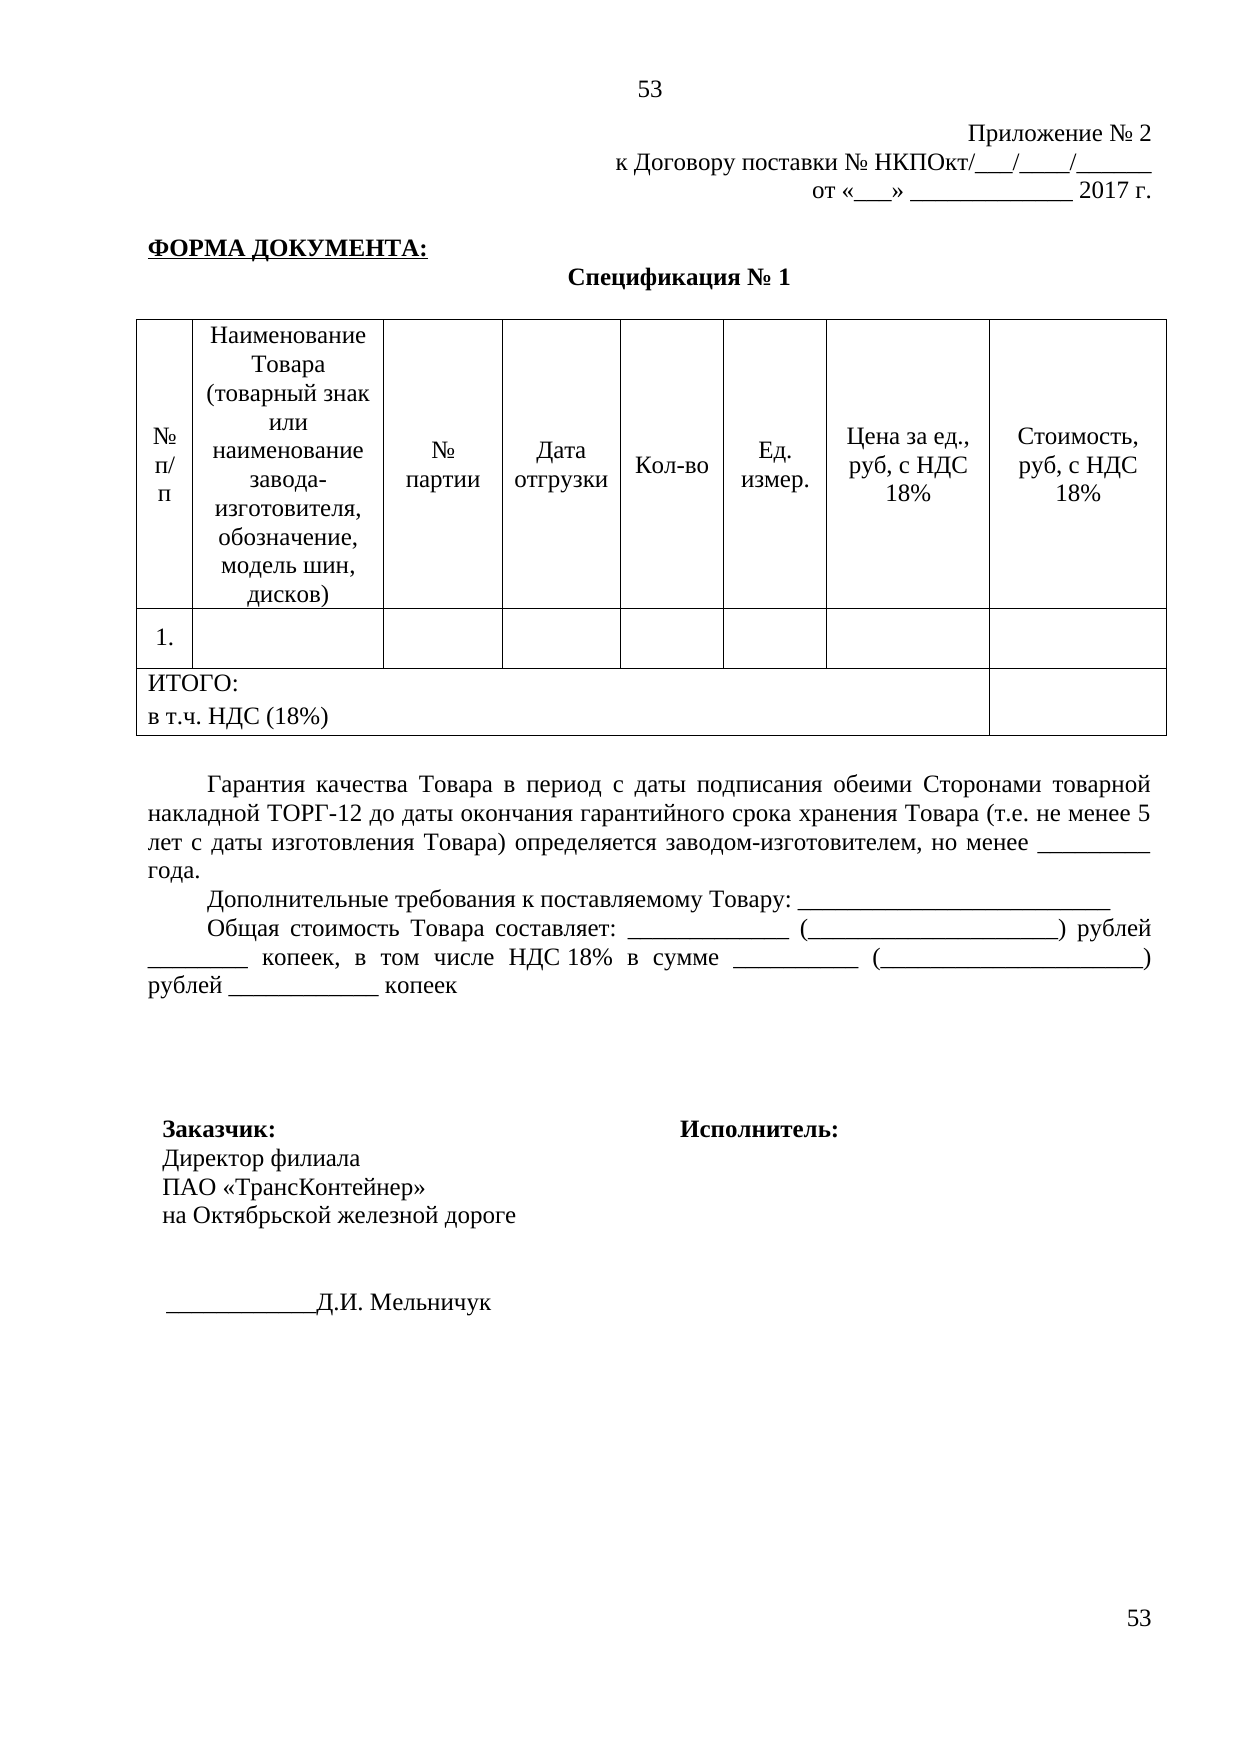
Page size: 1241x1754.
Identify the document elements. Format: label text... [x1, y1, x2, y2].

table_header Ед. измер. [724, 320, 826, 608]
table_header Цена за ед., руб, с НДС 18% [827, 320, 989, 608]
table_header Заказчик: Директор филиала ПАО «ТрансКонтейнер» на Октябрьской железной дороге ____________Д.И. Мельничук [151, 1114, 664, 1315]
table_cell [193, 609, 383, 667]
text к Договору поставки № НКПОкт/___/____/______ [148, 147, 1152, 176]
table_cell [384, 609, 502, 667]
table_cell [990, 609, 1166, 667]
table_cell ИТОГО: в т.ч. НДС (18%) [137, 669, 989, 734]
table_cell 1. [137, 609, 192, 667]
table_header Кол-во [621, 320, 723, 608]
table_header № партии [384, 320, 502, 608]
text Гарантия качества Товара в период с даты подписания обеими Сторонами товарной накладной ТОРГ-12 до даты окончания гарантийного срока хранения Товара (т.е. не менее 5 лет с даты изготовления Товара) определяется заводом-изготовителем, но менее _________ года. [148, 769, 1152, 884]
table_header № п/п [137, 320, 192, 608]
text Дополнительные требования к поставляемому Товару: _________________________ [148, 884, 1152, 913]
table_cell [990, 669, 1166, 734]
text Общая стоимость Товара составляет: _____________ (____________________) рублей ________ копеек, в том числе НДС 18% в сумме __________ (_____________________) рублей ____________ копеек [148, 913, 1152, 999]
table_header Исполнитель: [665, 1114, 1137, 1315]
table_cell [724, 609, 826, 667]
table_header Дата отгрузки [503, 320, 620, 608]
table_header Наименование Товара (товарный знак или наименование завода-изготовителя, обозначение, модель шин, дисков) [193, 320, 383, 608]
table_cell [503, 609, 620, 667]
text Приложение № 2 [148, 118, 1152, 147]
text Спецификация № 1 [148, 262, 1152, 291]
table_cell [621, 609, 723, 667]
table_cell [827, 609, 989, 667]
text от «___» _____________ 2017 г. [148, 176, 1152, 204]
text ФОРМА ДОКУМЕНТА: [148, 233, 1152, 262]
table_header Стоимость, руб, с НДС 18% [990, 320, 1166, 608]
